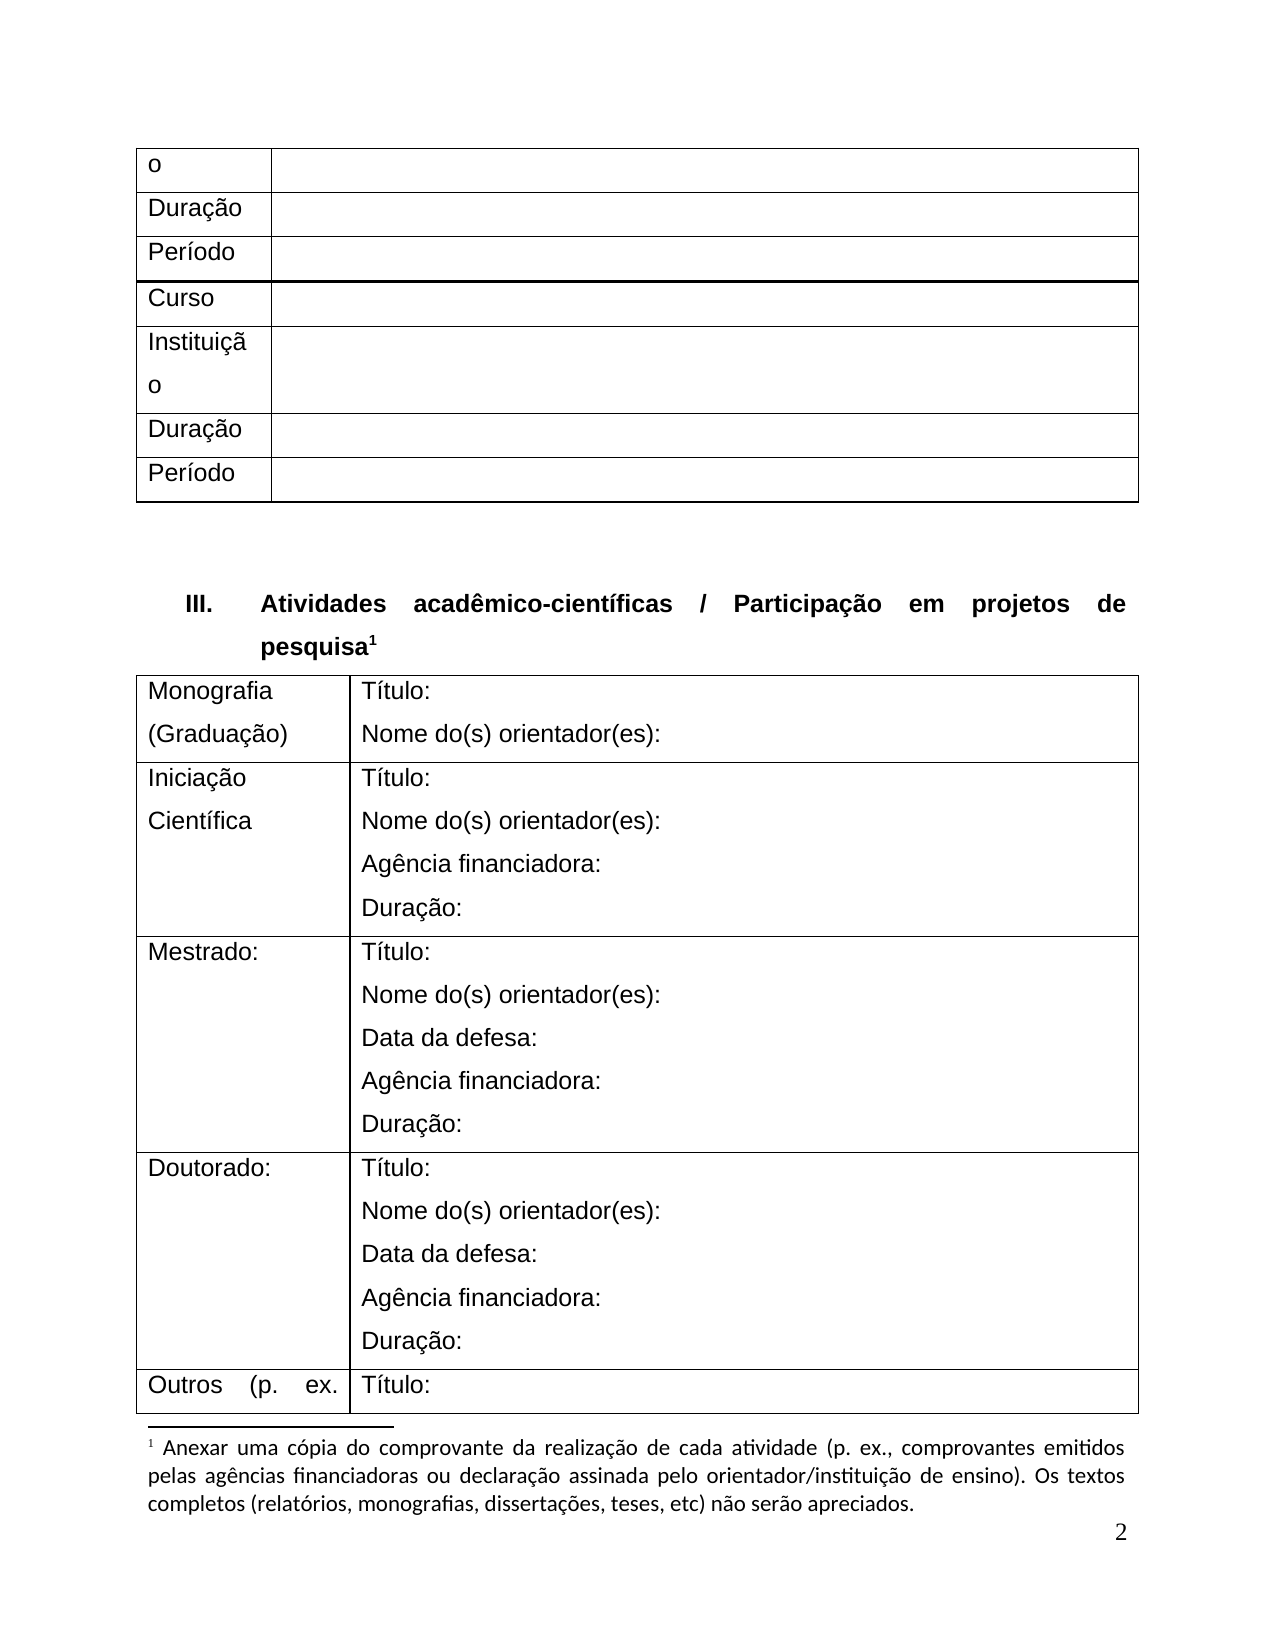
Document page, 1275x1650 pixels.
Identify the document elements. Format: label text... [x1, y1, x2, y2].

table_cell [272, 414, 1138, 457]
table_cell [272, 149, 1138, 192]
table_cell Título: Nome do(s) orientador(es): Data da defesa: Agência financiadora: Duração: [351, 1153, 1138, 1369]
table_cell Iniciação Científica [137, 763, 349, 936]
table_cell Título: Nome do(s) orientador(es): Data da defesa: Agência financiadora: Duração: [351, 937, 1138, 1152]
table_header Título: Nome do(s) orientador(es): [351, 676, 1138, 762]
table_cell Instituição [137, 149, 271, 192]
table_cell Período [137, 458, 271, 501]
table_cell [351, 1370, 1138, 1413]
table_cell [272, 237, 1138, 280]
table_cell Duração [137, 193, 271, 236]
table_cell [272, 327, 1138, 413]
list Atividades acadêmico-científicas / Participação em projetos de pesquisa [185, 589, 1127, 661]
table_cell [137, 1370, 349, 1413]
table_cell [272, 283, 1138, 326]
table_cell [272, 193, 1138, 236]
table_cell Instituição [137, 327, 271, 413]
table_cell Título: Nome do(s) orientador(es): Agência financiadora: Duração: [351, 763, 1138, 936]
table_cell Curso [137, 283, 271, 326]
table_cell [272, 458, 1138, 501]
table_cell Mestrado: [137, 937, 349, 1152]
table_cell Período [137, 237, 271, 280]
table_cell Duração [137, 414, 271, 457]
table_header Monografia (Graduação) [137, 676, 349, 762]
table_cell Doutorado: [137, 1153, 349, 1369]
